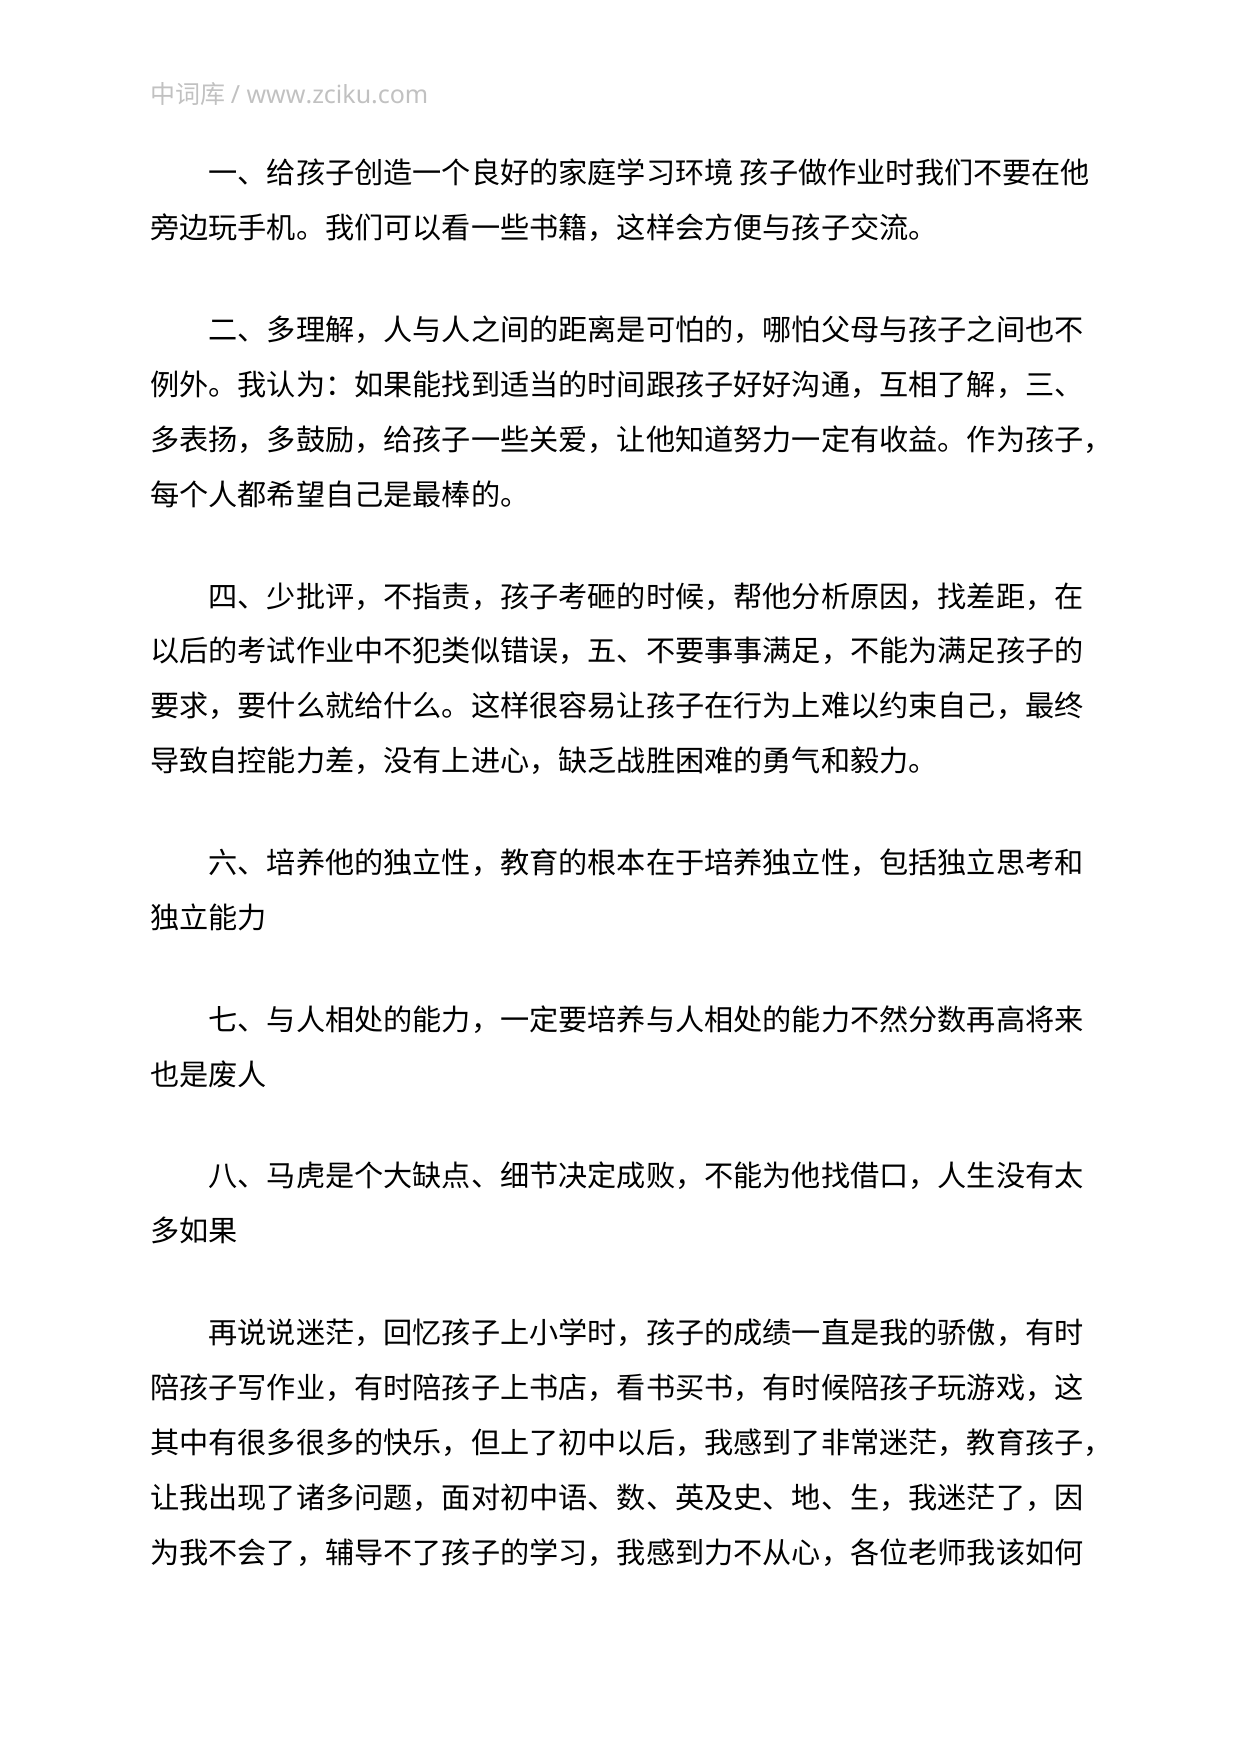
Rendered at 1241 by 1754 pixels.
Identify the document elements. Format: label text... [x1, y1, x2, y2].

text 七、与人相处的能力，一定要培养与人相处的能力不然分数再高将来也是废人 [150, 996, 1090, 1093]
text 八、马虎是个大缺点、细节决定成败，不能为他找借口，人生没有太多如果 [150, 1153, 1090, 1250]
text 四、少批评，不指责，孩子考砸的时候，帮他分析原因，找差距，在以后的考试作业中不犯类似错误，五、不要事事满足，不能为满足孩子的要求，要什么就给什么。这样很容易让孩子在行为上难以约束自己，最终导致自控能力差，没有上进心，缺乏战胜困难的勇气和毅力。 [150, 573, 1090, 780]
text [150, 1309, 1090, 1571]
text 二、多理解，人与人之间的距离是可怕的，哪怕父母与孩子之间也不例外。我认为：如果能找到适当的时间跟孩子好好沟通，互相了解，三、多表扬，多鼓励，给孩子一些关爱，让他知道努力一定有收益。作为孩子，每个人都希望自己是最棒的。 [150, 307, 1090, 514]
text 一、给孩子创造一个良好的家庭学习环境 孩子做作业时我们不要在他旁边玩手机。我们可以看一些书籍，这样会方便与孩子交流。 [150, 150, 1090, 247]
text 六、培养他的独立性，教育的根本在于培养独立性，包括独立思考和独立能力 [150, 839, 1090, 937]
